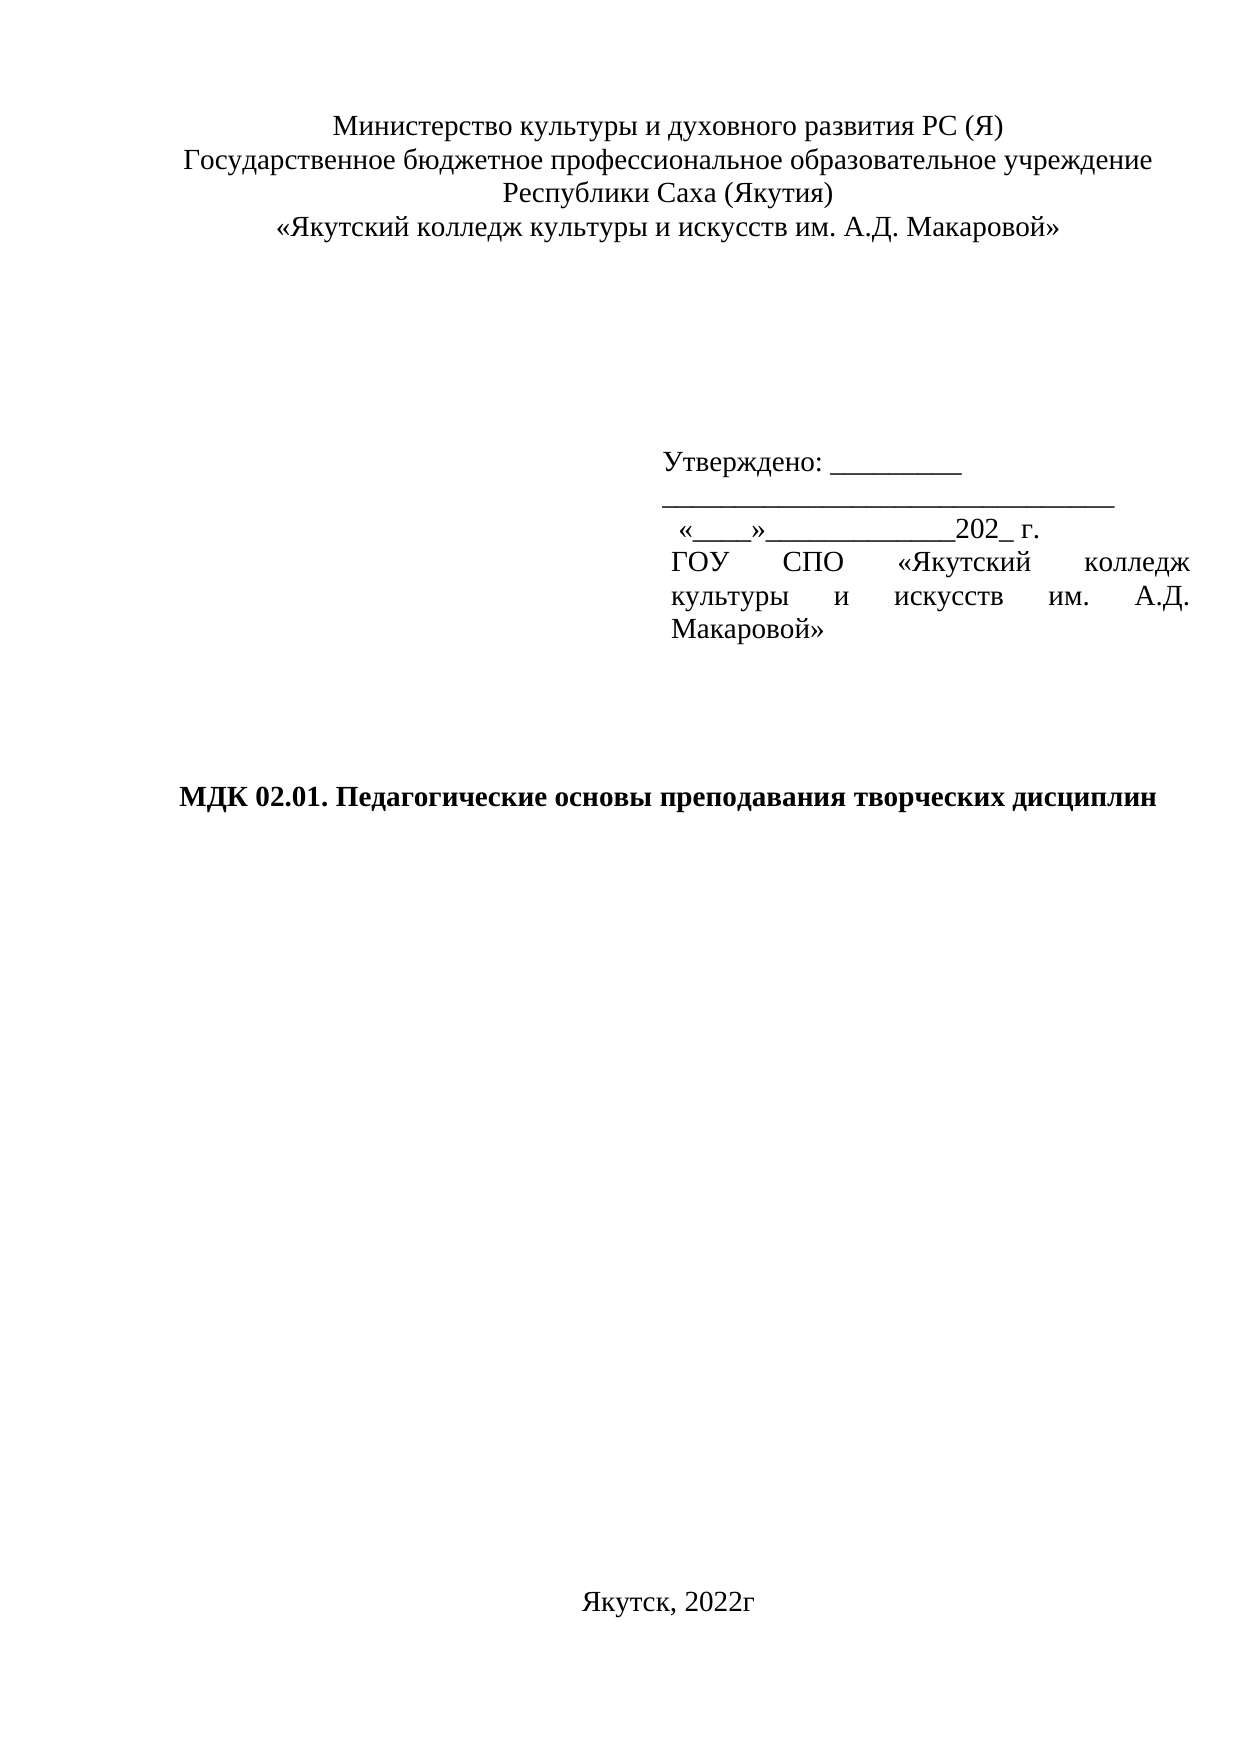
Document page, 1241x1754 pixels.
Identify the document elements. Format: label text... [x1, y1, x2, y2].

text Утверждено: _________ [614, 444, 1190, 477]
text «____»_____________202_ г. [671, 511, 1190, 544]
text Якутск, 2022г [146, 1584, 1190, 1618]
text Министерство культуры и духовного развития РС (Я) [146, 108, 1190, 142]
text Государственное бюджетное профессиональное образовательное учреждение Республики Саха (Якутия) [146, 142, 1190, 209]
text _______________________________ [614, 477, 1190, 511]
text ГОУ СПО «Якутский колледж культуры и искусств им. А.Д. Макаровой» [671, 544, 1190, 645]
text «Якутский колледж культуры и искусств им. А.Д. Макаровой» [146, 209, 1190, 242]
text МДК 02.01. Педагогические основы преподавания творческих дисциплин [146, 779, 1190, 813]
